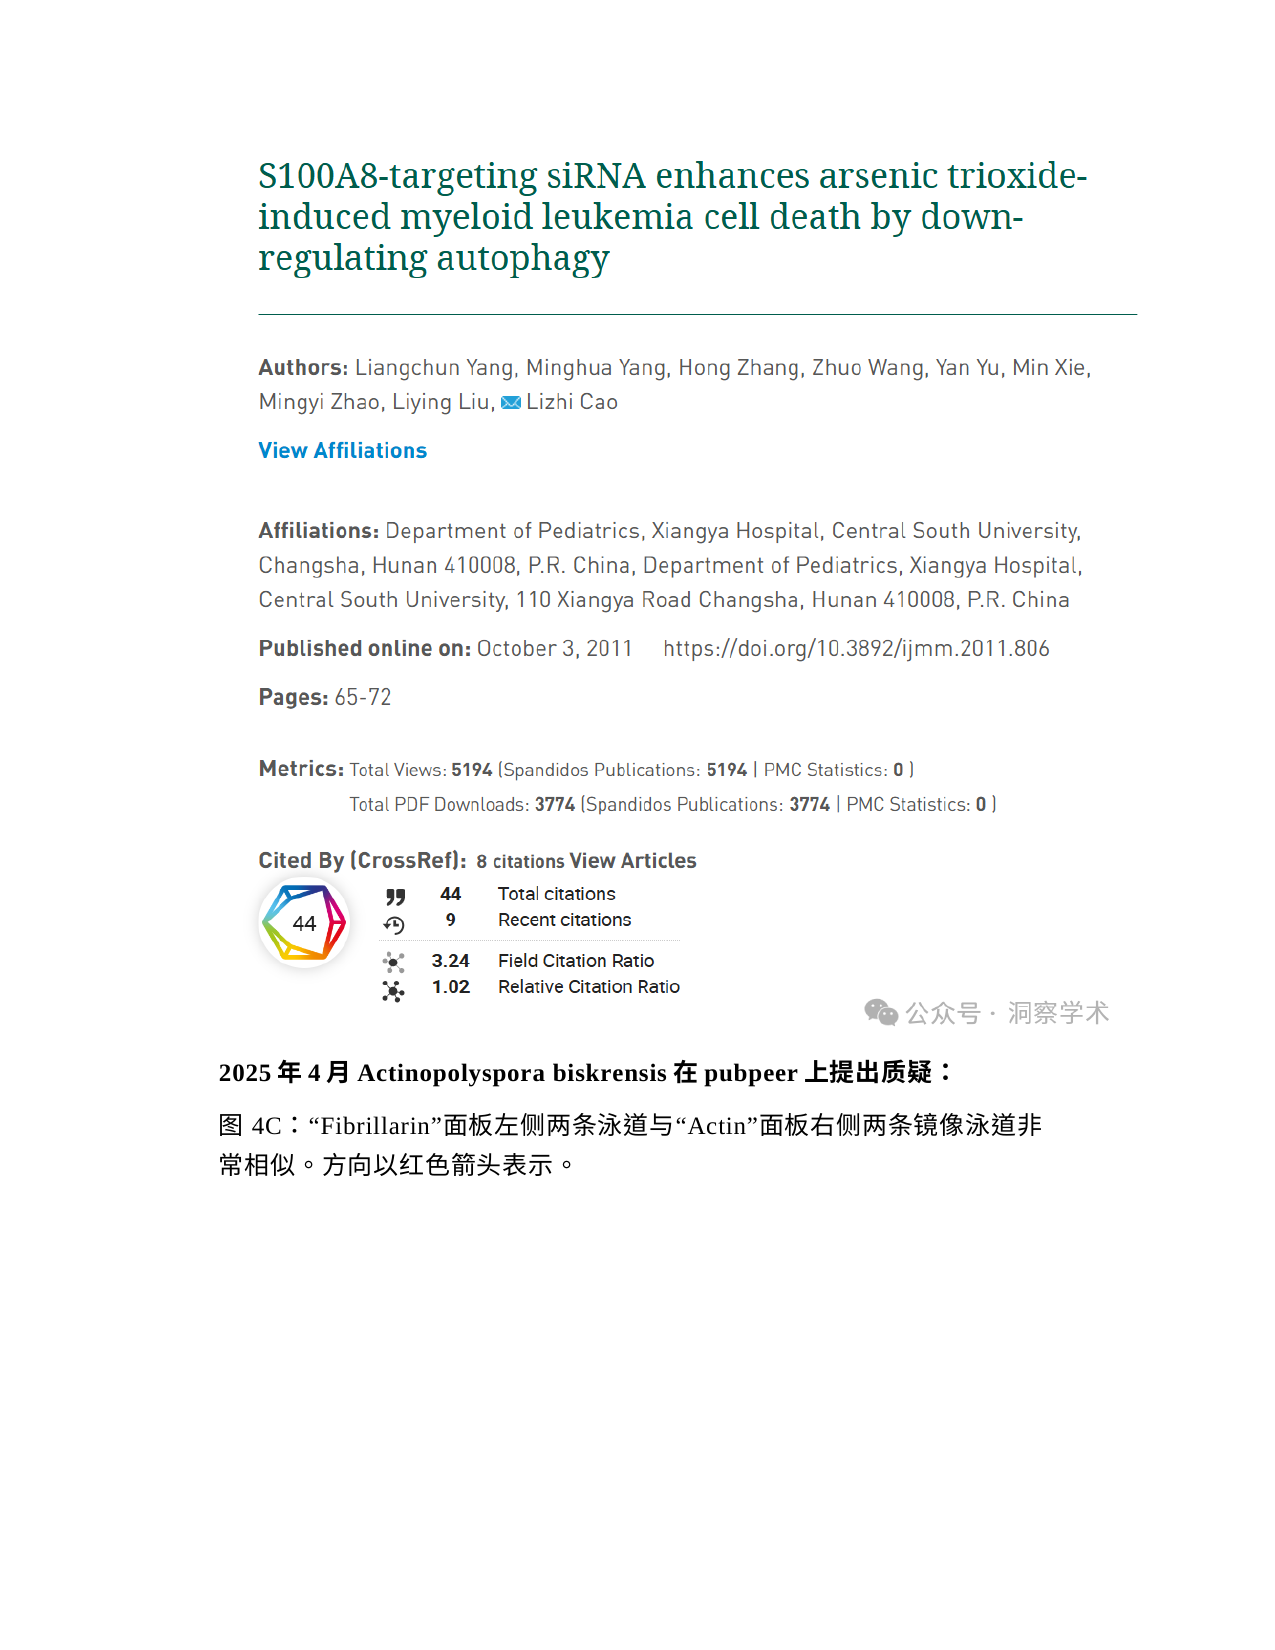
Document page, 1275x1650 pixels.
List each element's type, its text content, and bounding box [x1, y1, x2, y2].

text 图 4C：“Fibrillarin”面板左侧两条泳道与“Actin”面板右侧两条镜像泳道非常相似。方向以红色箭头表示。 [219, 1102, 1056, 1182]
text 2025年4月Actinopolyspora biskrensis在pubpeer上提出质疑： [219, 1049, 1056, 1089]
picture [237, 150, 1138, 1049]
